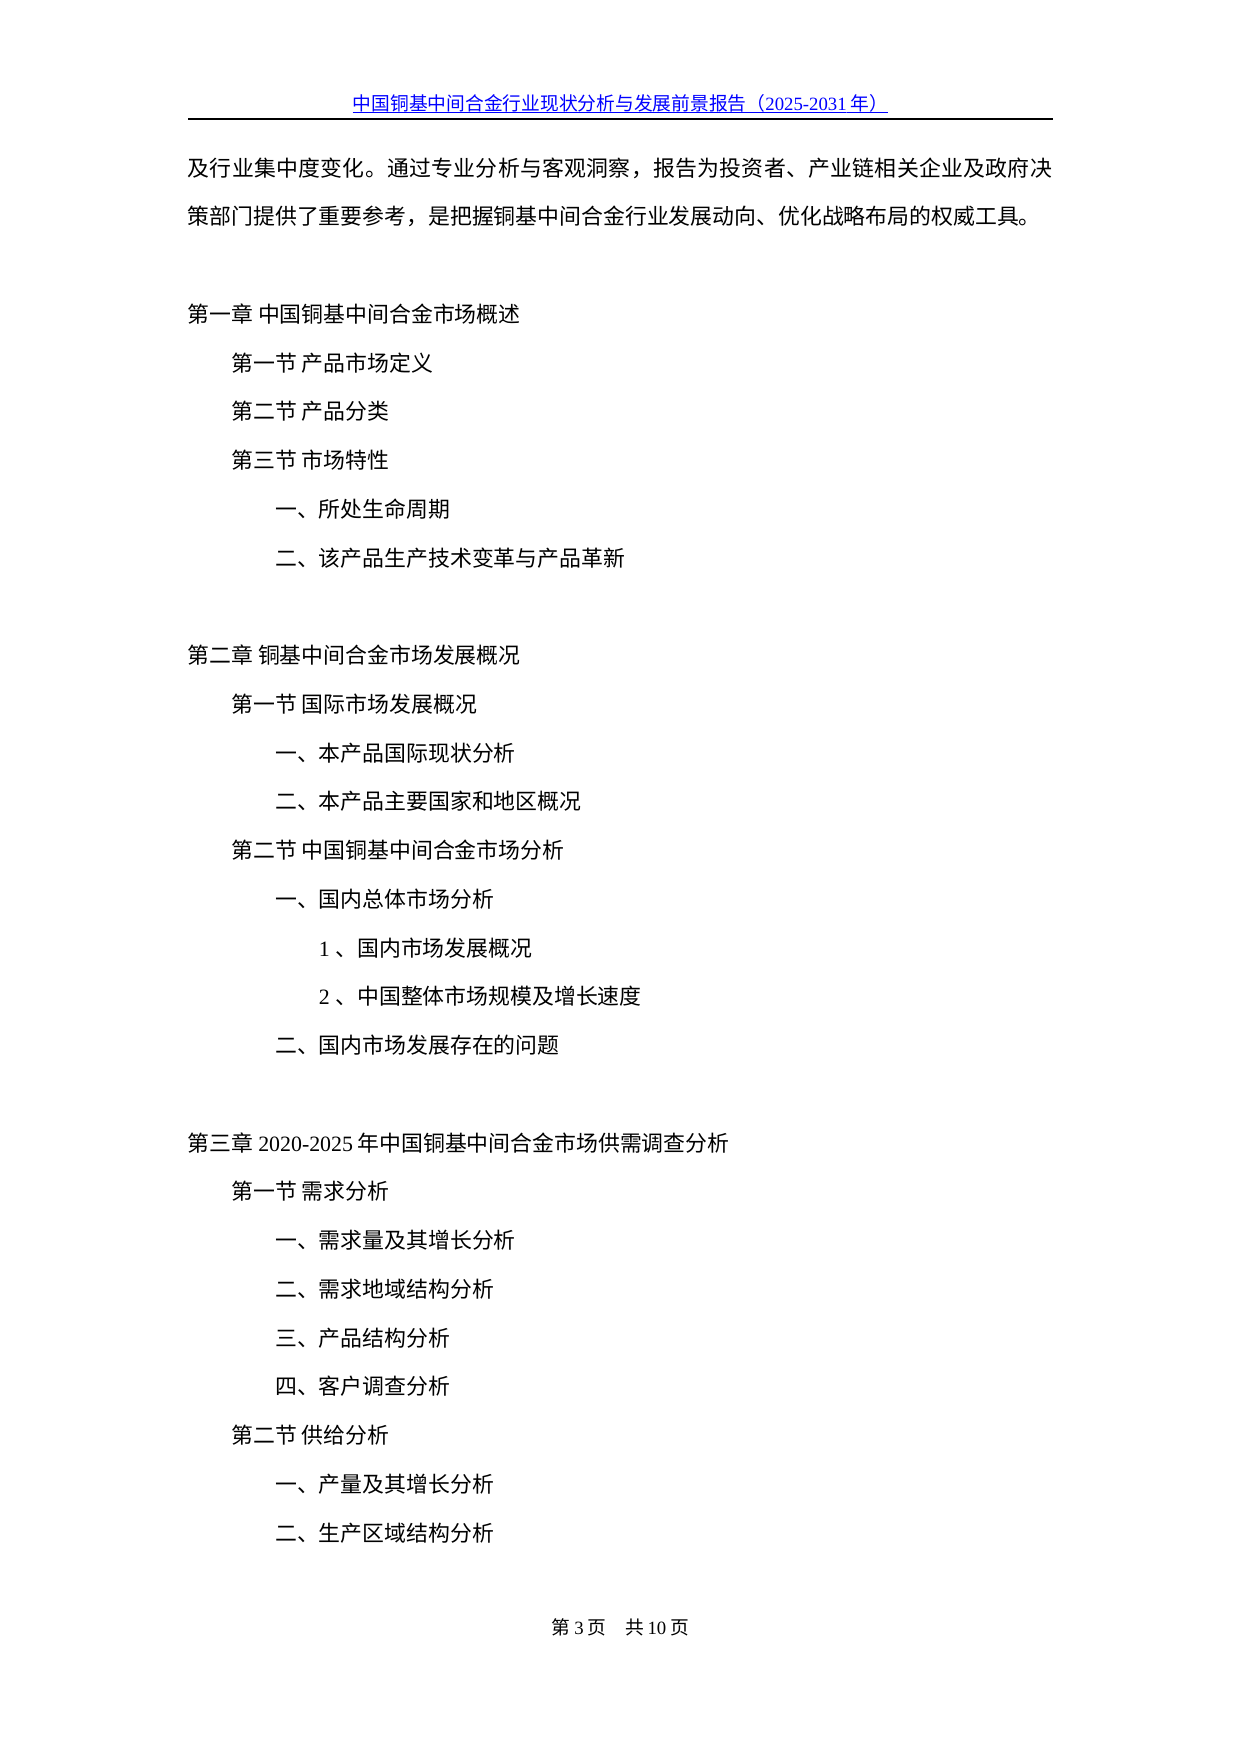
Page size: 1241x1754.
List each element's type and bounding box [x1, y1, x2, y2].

text [187, 150, 1053, 1548]
